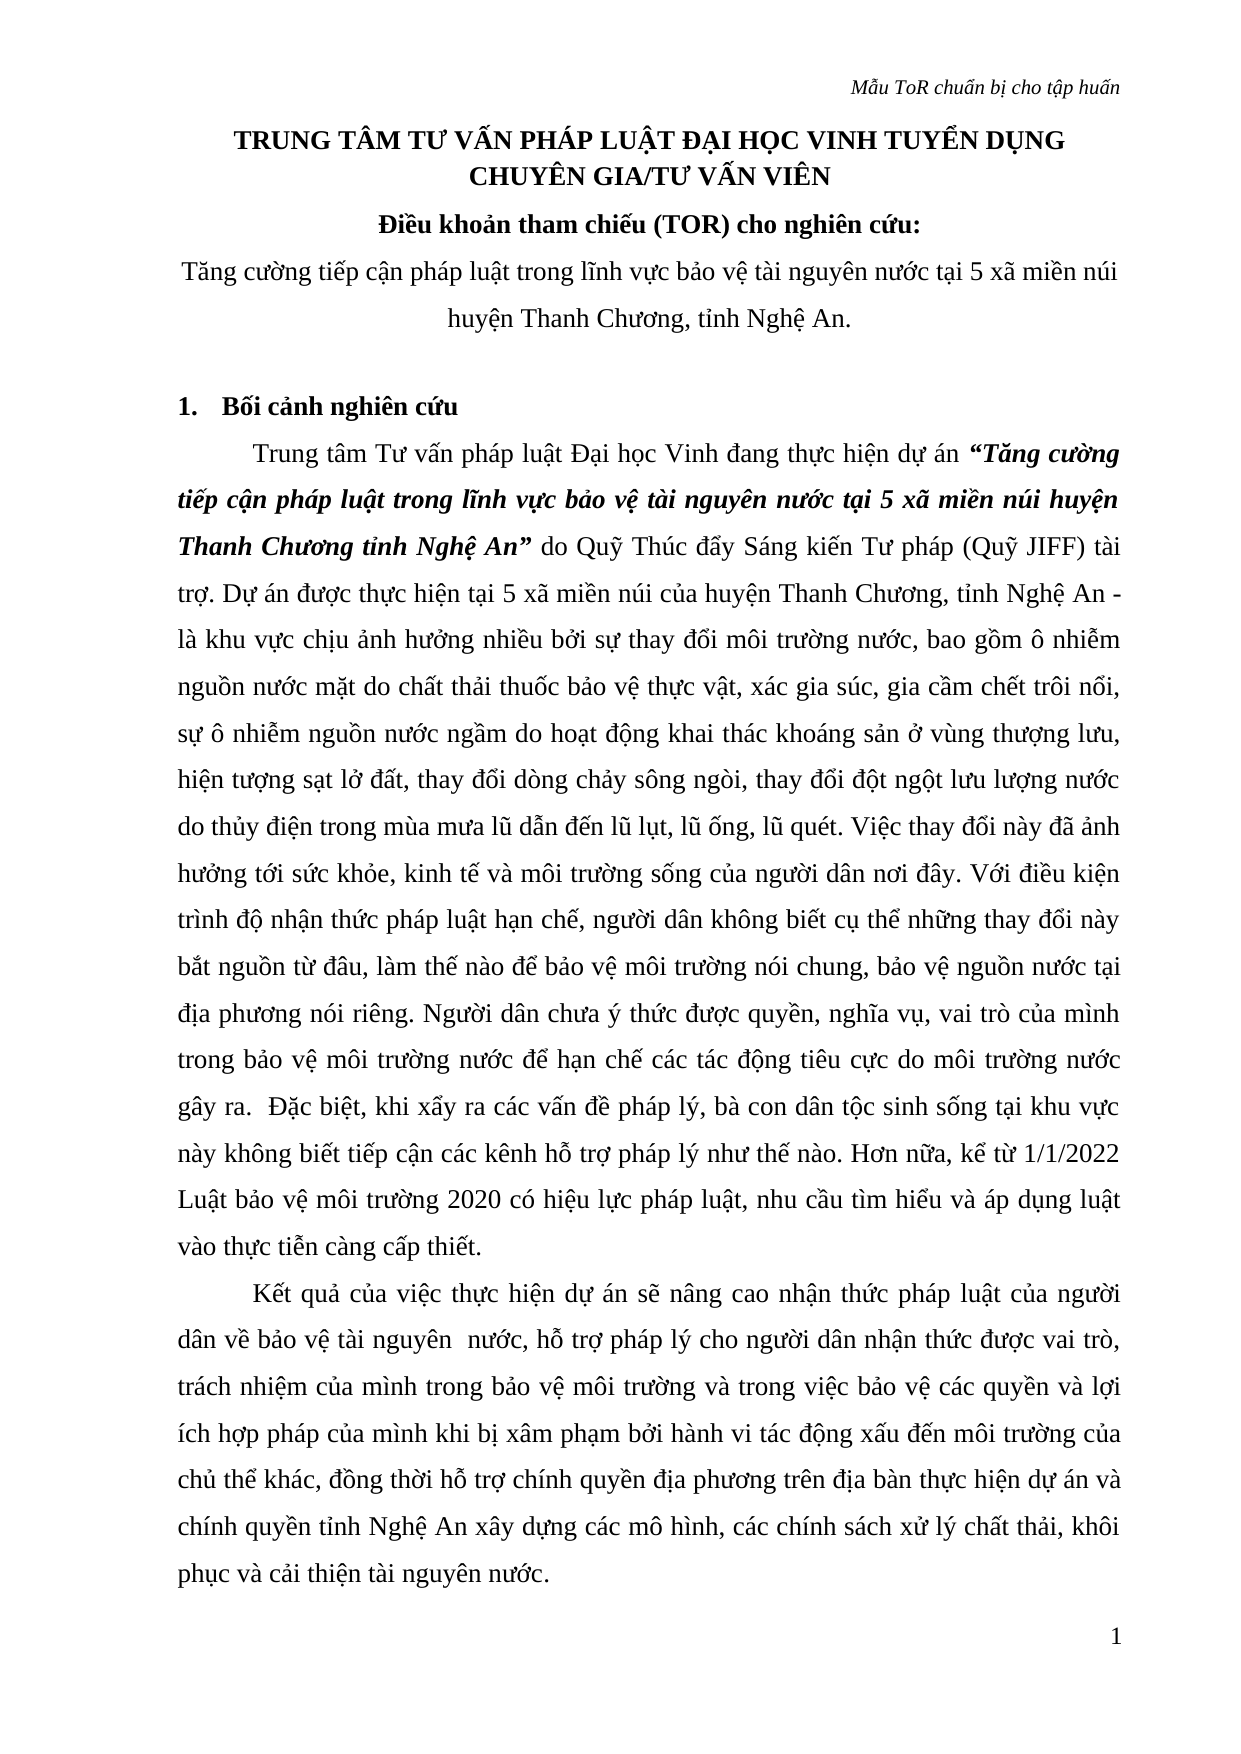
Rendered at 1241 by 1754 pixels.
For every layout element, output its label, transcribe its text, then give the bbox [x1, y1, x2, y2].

text Kết quả của việc thực hiện dự án sẽ nâng cao nhận thức pháp luật của người dân về bảo vệ tài nguyên nước, hỗ trợ pháp lý cho người dân nhận thức được vai trò, trách nhiệm của mình trong bảo vệ môi trường và trong việc bảo vệ các quyền và lợi ích hợp pháp của mình khi bị xâm phạm bởi hành vi tác động xấu đến môi trường của chủ thể khác, đồng thời hỗ trợ chính quyền địa phương trên địa bàn thực hiện dự án và chính quyền tỉnh Nghệ An xây dựng các mô hình, các chính sách xử lý chất thải, khôi phục và cải thiện tài nguyên nước. [177, 1277, 1122, 1588]
text Tăng cường tiếp cận pháp luật trong lĩnh vực bảo vệ tài nguyên nước tại 5 xã miền núi huyện Thanh Chương, tỉnh Nghệ An. [177, 255, 1122, 376]
text Điều khoản tham chiếu (TOR) cho nghiên cứu: [177, 208, 1122, 239]
subtitle Bối cảnh nghiên cứu [177, 390, 1122, 421]
text TRUNG TÂM TƯ VẤN PHÁP LUẬT ĐẠI HỌC VINH TUYỂN DỤNG CHUYÊN GIA/TƯ VẤN VIÊN [177, 124, 1122, 191]
text Trung tâm Tư vấn pháp luật Đại học Vinh đang thực hiện dự án “Tăng cường tiếp cận pháp luật trong lĩnh vực bảo vệ tài nguyên nước tại 5 xã miền núi huyện Thanh Chương tỉnh Nghệ An” do Quỹ Thúc đẩy Sáng kiến Tư pháp (Quỹ JIFF) tài trợ. Dự án được thực hiện tại 5 xã miền núi của huyện Thanh Chương, tỉnh Nghệ An - là khu vực chịu ảnh hưởng nhiều bởi sự thay đổi môi trường nước, bao gồm ô nhiễm nguồn nước mặt do chất thải thuốc bảo vệ thực vật, xác gia súc, gia cầm chết trôi nổi, sự ô nhiễm nguồn nước ngầm do hoạt động khai thác khoáng sản ở vùng thượng lưu, hiện tượng sạt lở đất, thay đổi dòng chảy sông ngòi, thay đổi đột ngột lưu lượng nước do thủy điện trong mùa mưa lũ dẫn đến lũ lụt, lũ ống, lũ quét. Việc thay đổi này đã ảnh hưởng tới sức khỏe, kinh tế và môi trường sống của người dân nơi đây. Với điều kiện trình độ nhận thức pháp luật hạn chế, người dân không biết cụ thể những thay đổi này bắt nguồn từ đâu, làm thế nào để bảo vệ môi trường nói chung, bảo vệ nguồn nước tại địa phương nói riêng. Người dân chưa ý thức được quyền, nghĩa vụ, vai trò của mình trong bảo vệ môi trường nước để hạn chế các tác động tiêu cực do môi trường nước gây ra. Đặc biệt, khi xẩy ra các vấn đề pháp lý, bà con dân tộc sinh sống tại khu vực này không biết tiếp cận các kênh hỗ trợ pháp lý như thế nào. Hơn nữa, kể từ 1/1/2022 Luật bảo vệ môi trường 2020 có hiệu lực pháp luật, nhu cầu tìm hiểu và áp dụng luật vào thực tiễn càng cấp thiết. [177, 437, 1122, 1261]
